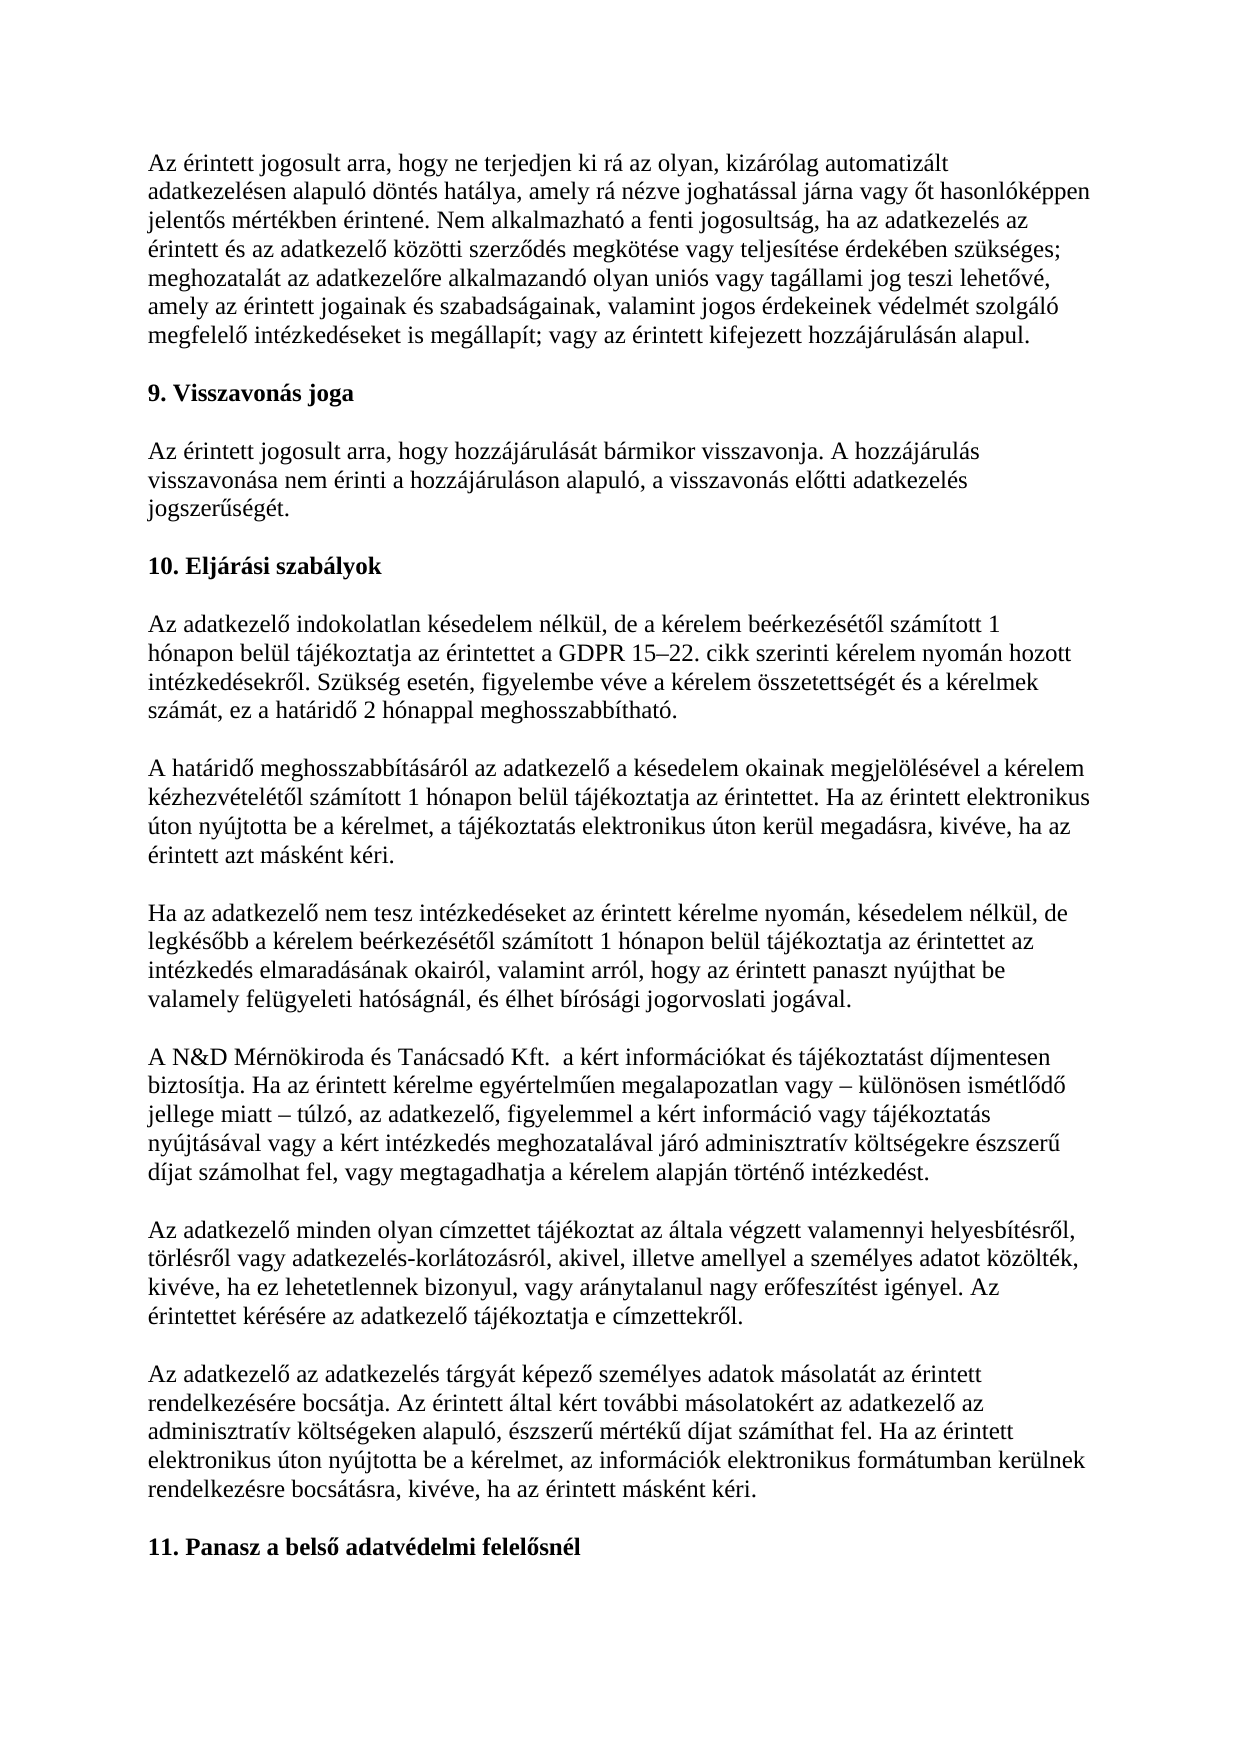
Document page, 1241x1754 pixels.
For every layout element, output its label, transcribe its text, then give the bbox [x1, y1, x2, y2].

text Ha az adatkezelő nem tesz intézkedéseket az érintett kérelme nyomán, késedelem nélkül, de legkésőbb a kérelem beérkezésétől számított 1 hónapon belül tájékoztatja az érintettet az intézkedés elmaradásának okairól, valamint arról, hogy az érintett panaszt nyújthat be valamely felügyeleti hatóságnál, és élhet bírósági jogorvoslati jogával. [148, 898, 1093, 1013]
text Az adatkezelő az adatkezelés tárgyát képező személyes adatok másolatát az érintett rendelkezésére bocsátja. Az érintett által kért további másolatokért az adatkezelő az adminisztratív költségeken alapuló, észszerű mértékű díjat számíthat fel. Ha az érintett elektronikus úton nyújtotta be a kérelmet, az információk elektronikus formátumban kerülnek rendelkezésre bocsátásra, kivéve, ha az érintett másként kéri. [148, 1359, 1093, 1503]
text Az érintett jogosult arra, hogy hozzájárulását bármikor visszavonja. A hozzájárulás visszavonása nem érinti a hozzájáruláson alapuló, a visszavonás előtti adatkezelés jogszerűségét. [148, 436, 1093, 522]
text Az adatkezelő indokolatlan késedelem nélkül, de a kérelem beérkezésétől számított 1 hónapon belül tájékoztatja az érintettet a GDPR 15–22. cikk szerinti kérelem nyomán hozott intézkedésekről. Szükség esetén, figyelembe véve a kérelem összetettségét és a kérelmek számát, ez a határidő 2 hónappal meghosszabbítható. [148, 609, 1093, 724]
text Az adatkezelő minden olyan címzettet tájékoztat az általa végzett valamennyi helyesbítésről, törlésről vagy adatkezelés-korlátozásról, akivel, illetve amellyel a személyes adatot közölték, kivéve, ha ez lehetetlennek bizonyul, vagy aránytalanul nagy erőfeszítést igényel. Az érintettet kérésére az adatkezelő tájékoztatja e címzettekről. [148, 1215, 1093, 1330]
text 11. Panasz a belső adatvédelmi felelősnél [148, 1532, 1093, 1561]
text 9. Visszavonás joga [148, 378, 1093, 407]
text Az érintett jogosult arra, hogy ne terjedjen ki rá az olyan, kizárólag automatizált adatkezelésen alapuló döntés hatálya, amely rá nézve joghatással járna vagy őt hasonlóképpen jelentős mértékben érintené. Nem alkalmazható a fenti jogosultság, ha az adatkezelés az érintett és az adatkezelő közötti szerződés megkötése vagy teljesítése érdekében szükséges; meghozatalát az adatkezelőre alkalmazandó olyan uniós vagy tagállami jog teszi lehetővé, amely az érintett jogainak és szabadságainak, valamint jogos érdekeinek védelmét szolgáló megfelelő intézkedéseket is megállapít; vagy az érintett kifejezett hozzájárulásán alapul. [148, 148, 1093, 349]
text A határidő meghosszabbításáról az adatkezelő a késedelem okainak megjelölésével a kérelem kézhezvételétől számított 1 hónapon belül tájékoztatja az érintettet. Ha az érintett elektronikus úton nyújtotta be a kérelmet, a tájékoztatás elektronikus úton kerül megadásra, kivéve, ha az érintett azt másként kéri. [148, 753, 1093, 868]
text A N&D Mérnökiroda és Tanácsadó Kft. a kért információkat és tájékoztatást díjmentesen biztosítja. Ha az érintett kérelme egyértelműen megalapozatlan vagy – különösen ismétlődő jellege miatt – túlzó, az adatkezelő, figyelemmel a kért információ vagy tájékoztatás nyújtásával vagy a kért intézkedés meghozatalával járó adminisztratív költségekre észszerű díjat számolhat fel, vagy megtagadhatja a kérelem alapján történő intézkedést. [148, 1042, 1093, 1186]
text 10. Eljárási szabályok [148, 551, 1093, 580]
